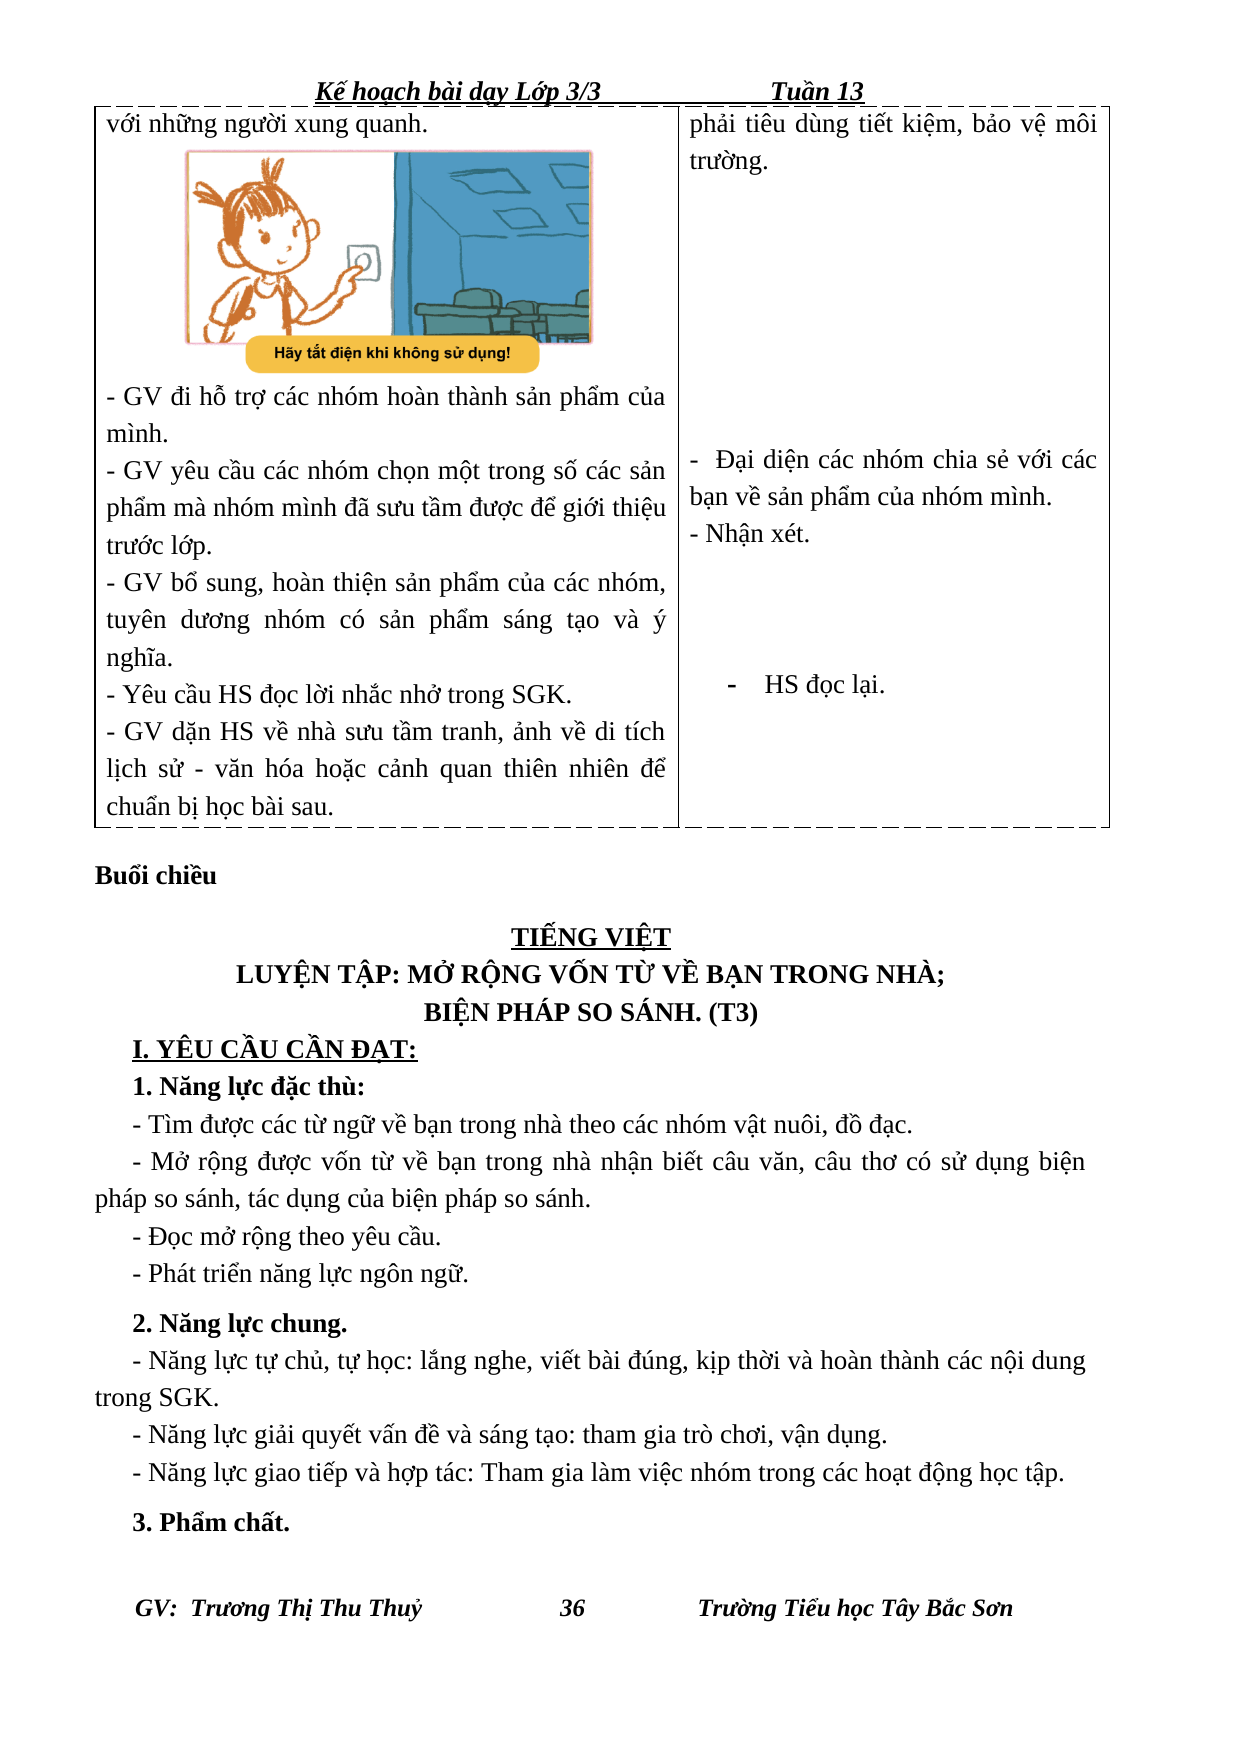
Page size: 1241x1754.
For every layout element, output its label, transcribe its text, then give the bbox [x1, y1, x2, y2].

picture [177, 144, 596, 374]
text 1. Năng lực đặc thù: [94, 1070, 1087, 1102]
text - Mở rộng được vốn từ về bạn trong nhà nhận biết câu văn, câu thơ có sử dụng biện pháp so sánh, tác dụng của biện pháp so sánh. [94, 1145, 1087, 1213]
text 3. Phẩm chất. [94, 1506, 1087, 1537]
text LUYỆN TẬP: MỞ RỘNG VỐN TỪ VỀ BẠN TRONG NHÀ; [94, 958, 1087, 990]
text TIẾNG VIỆT [94, 921, 1087, 952]
text - Phát triển năng lực ngôn ngữ. [94, 1257, 1087, 1288]
text I. YÊU CẦU CẦN ĐẠT: [94, 1033, 1087, 1064]
text Buổi chiều [94, 859, 1087, 890]
text 2. Năng lực chung. [94, 1307, 1087, 1338]
text - Năng lực giao tiếp và hợp tác: Tham gia làm việc nhóm trong các hoạt động học tập. [94, 1456, 1087, 1487]
text BIỆN PHÁP SO SÁNH. (T3) [94, 996, 1087, 1027]
text - Năng lực tự chủ, tự học: lắng nghe, viết bài đúng, kịp thời và hoàn thành các nội dung trong SGK. [94, 1344, 1087, 1412]
text - Tìm được các từ ngữ về bạn trong nhà theo các nhóm vật nuôi, đồ đạc. [94, 1108, 1087, 1139]
text - Năng lực giải quyết vấn đề và sáng tạo: tham gia trò chơi, vận dụng. [94, 1418, 1087, 1450]
text - Đọc mở rộng theo yêu cầu. [94, 1219, 1087, 1251]
